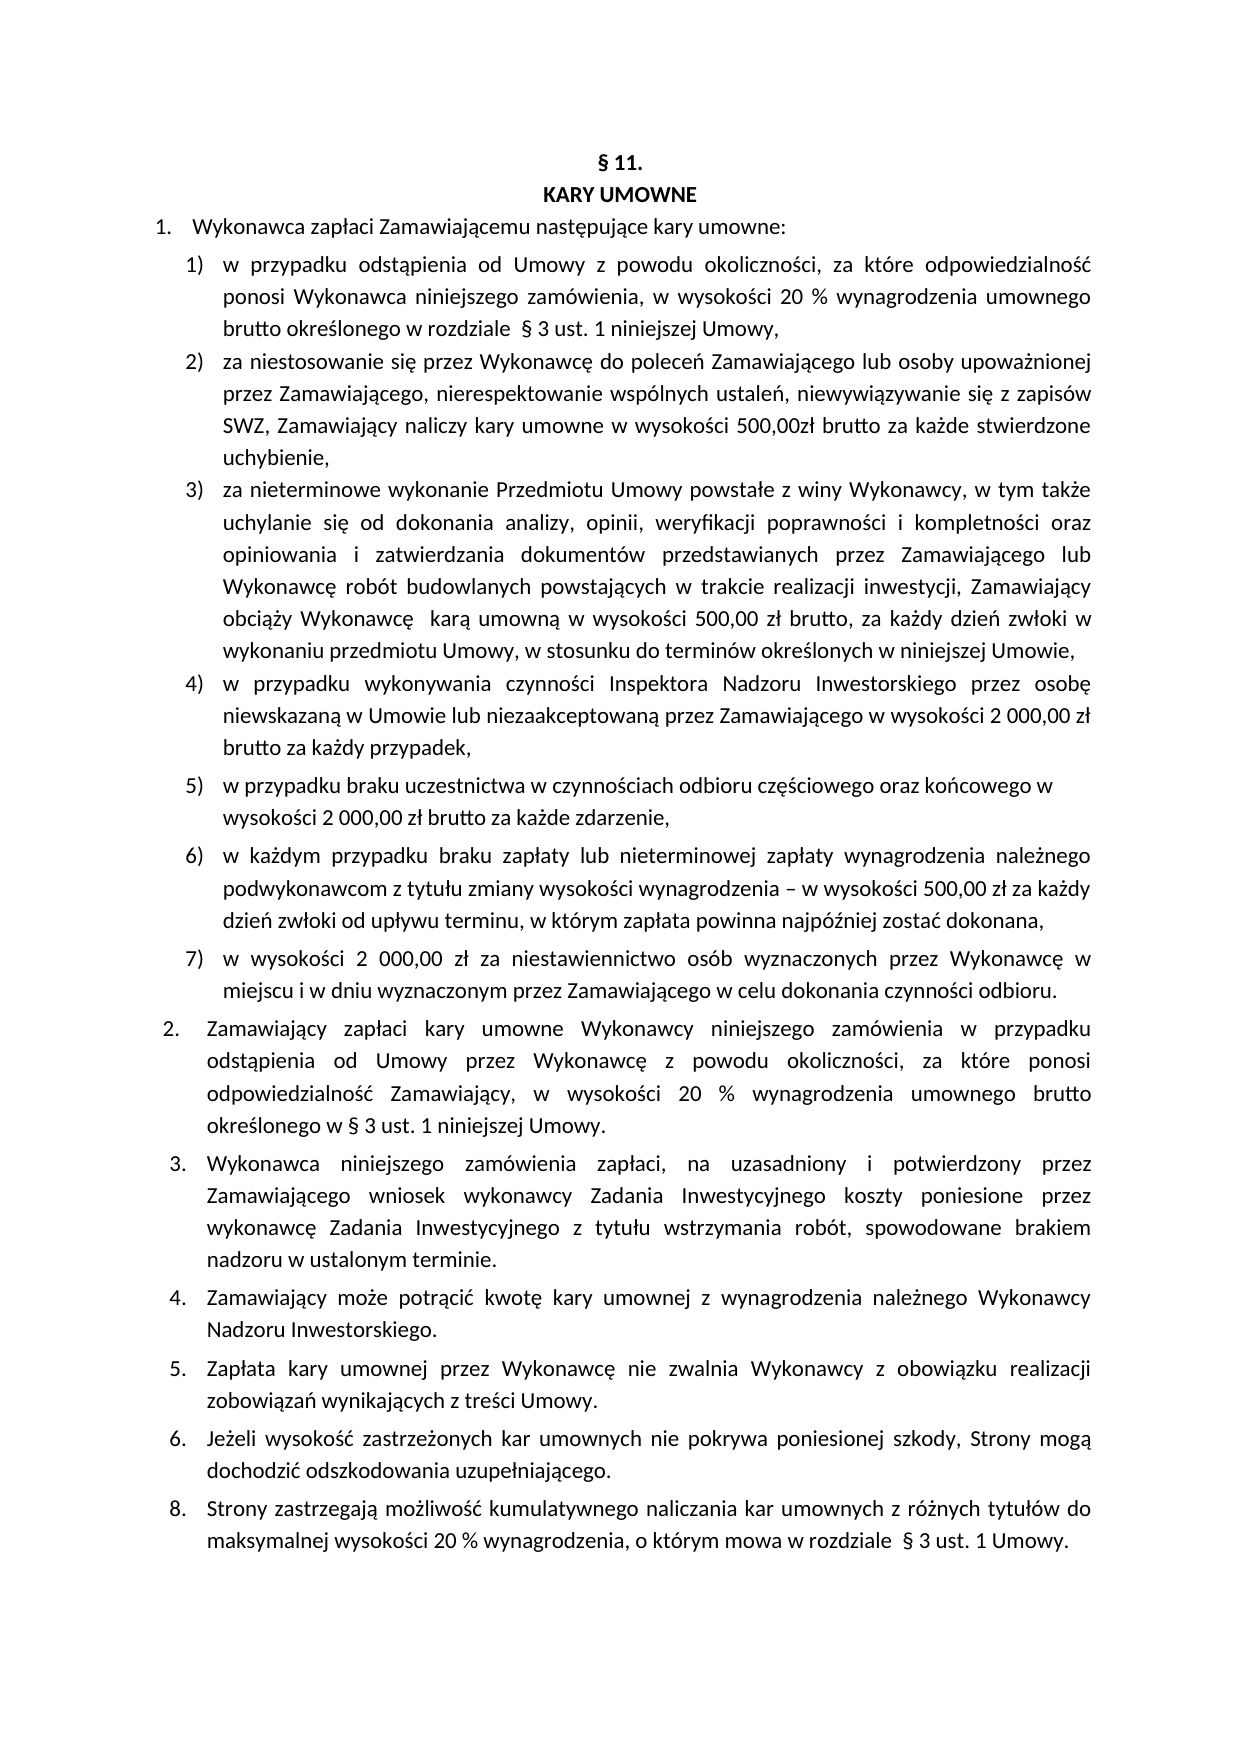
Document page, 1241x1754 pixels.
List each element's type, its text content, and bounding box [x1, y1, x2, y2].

list Zamawiający może potrącić kwotę kary umownej z wynagrodzenia należnego Wykonawcy Nadzoru Inwestorskiego. [169, 1283, 1093, 1344]
list Zapłata kary umownej przez Wykonawcę nie zwalnia Wykonawcy z obowiązku realizacji zobowiązań wynikających z treści Umowy. [169, 1354, 1093, 1414]
list w wysokości 2 000,00 zł za niestawiennictwo osób wyznaczonych przez Wykonawcę w miejscu i w dniu wyznaczonym przez Zamawiającego w celu dokonania czynności odbioru. [185, 944, 1093, 1004]
list Jeżeli wysokość zastrzeżonych kar umownych nie pokrywa poniesionej szkody, Strony mogą dochodzić odszkodowania uzupełniającego. [169, 1424, 1093, 1484]
list w każdym przypadku braku zapłaty lub nieterminowej zapłaty wynagrodzenia należnego podwykonawcom z tytułu zmiany wysokości wynagrodzenia – w wysokości 500,00 zł za każdy dzień zwłoki od upływu terminu, w którym zapłata powinna najpóźniej zostać dokonana, [185, 842, 1093, 934]
list w przypadku braku uczestnictwa w czynnościach odbioru częściowego oraz końcowego w wysokości 2 000,00 zł brutto za każde zdarzenie, [185, 771, 1093, 831]
list Zamawiający zapłaci kary umowne Wykonawcy niniejszego zamówienia w przypadku odstąpienia od Umowy przez Wykonawcę z powodu okoliczności, za które ponosi odpowiedzialność Zamawiający, w wysokości 20 % wynagrodzenia umownego brutto określonego w § 3 ust. 1 niniejszej Umowy. [162, 1014, 1093, 1139]
text KARY UMOWNE [148, 180, 1093, 208]
list Wykonawca zapłaci Zamawiającemu następujące kary umowne: [154, 212, 1093, 240]
list Wykonawca niniejszego zamówienia zapłaci, na uzasadniony i potwierdzony przez Zamawiającego wniosek wykonawcy Zadania Inwestycyjnego koszty poniesione przez wykonawcę Zadania Inwestycyjnego z tytułu wstrzymania robót, spowodowane brakiem nadzoru w ustalonym terminie. [169, 1149, 1093, 1273]
text § 11. [148, 148, 1093, 176]
list Strony zastrzegają możliwość kumulatywnego naliczania kar umownych z różnych tytułów do maksymalnej wysokości 20 % wynagrodzenia, o którym mowa w rozdziale § 3 ust. 1 Umowy. [169, 1494, 1093, 1554]
list za niestosowanie się przez Wykonawcę do poleceń Zamawiającego lub osoby upoważnionej przez Zamawiającego, nierespektowanie wspólnych ustaleń, niewywiązywanie się z zapisów SWZ, Zamawiający naliczy kary umowne w wysokości 500,00zł brutto za każde stwierdzone uchybienie, [185, 347, 1093, 471]
list w przypadku odstąpienia od Umowy z powodu okoliczności, za które odpowiedzialność ponosi Wykonawca niniejszego zamówienia, w wysokości 20 % wynagrodzenia umownego brutto określonego w rozdziale § 3 ust. 1 niniejszej Umowy, [185, 250, 1093, 343]
list w przypadku wykonywania czynności Inspektora Nadzoru Inwestorskiego przez osobę niewskazaną w Umowie lub niezaakceptowaną przez Zamawiającego w wysokości 2 000,00 zł brutto za każdy przypadek, [185, 669, 1093, 761]
list za nieterminowe wykonanie Przedmiotu Umowy powstałe z winy Wykonawcy, w tym także uchylanie się od dokonania analizy, opinii, weryfikacji poprawności i kompletności oraz opiniowania i zatwierdzania dokumentów przedstawianych przez Zamawiającego lub Wykonawcę robót budowlanych powstających w trakcie realizacji inwestycji, Zamawiający obciąży Wykonawcę karą umowną w wysokości 500,00 zł brutto, za każdy dzień zwłoki w wykonaniu przedmiotu Umowy, w stosunku do terminów określonych w niniejszej Umowie, [185, 476, 1093, 664]
